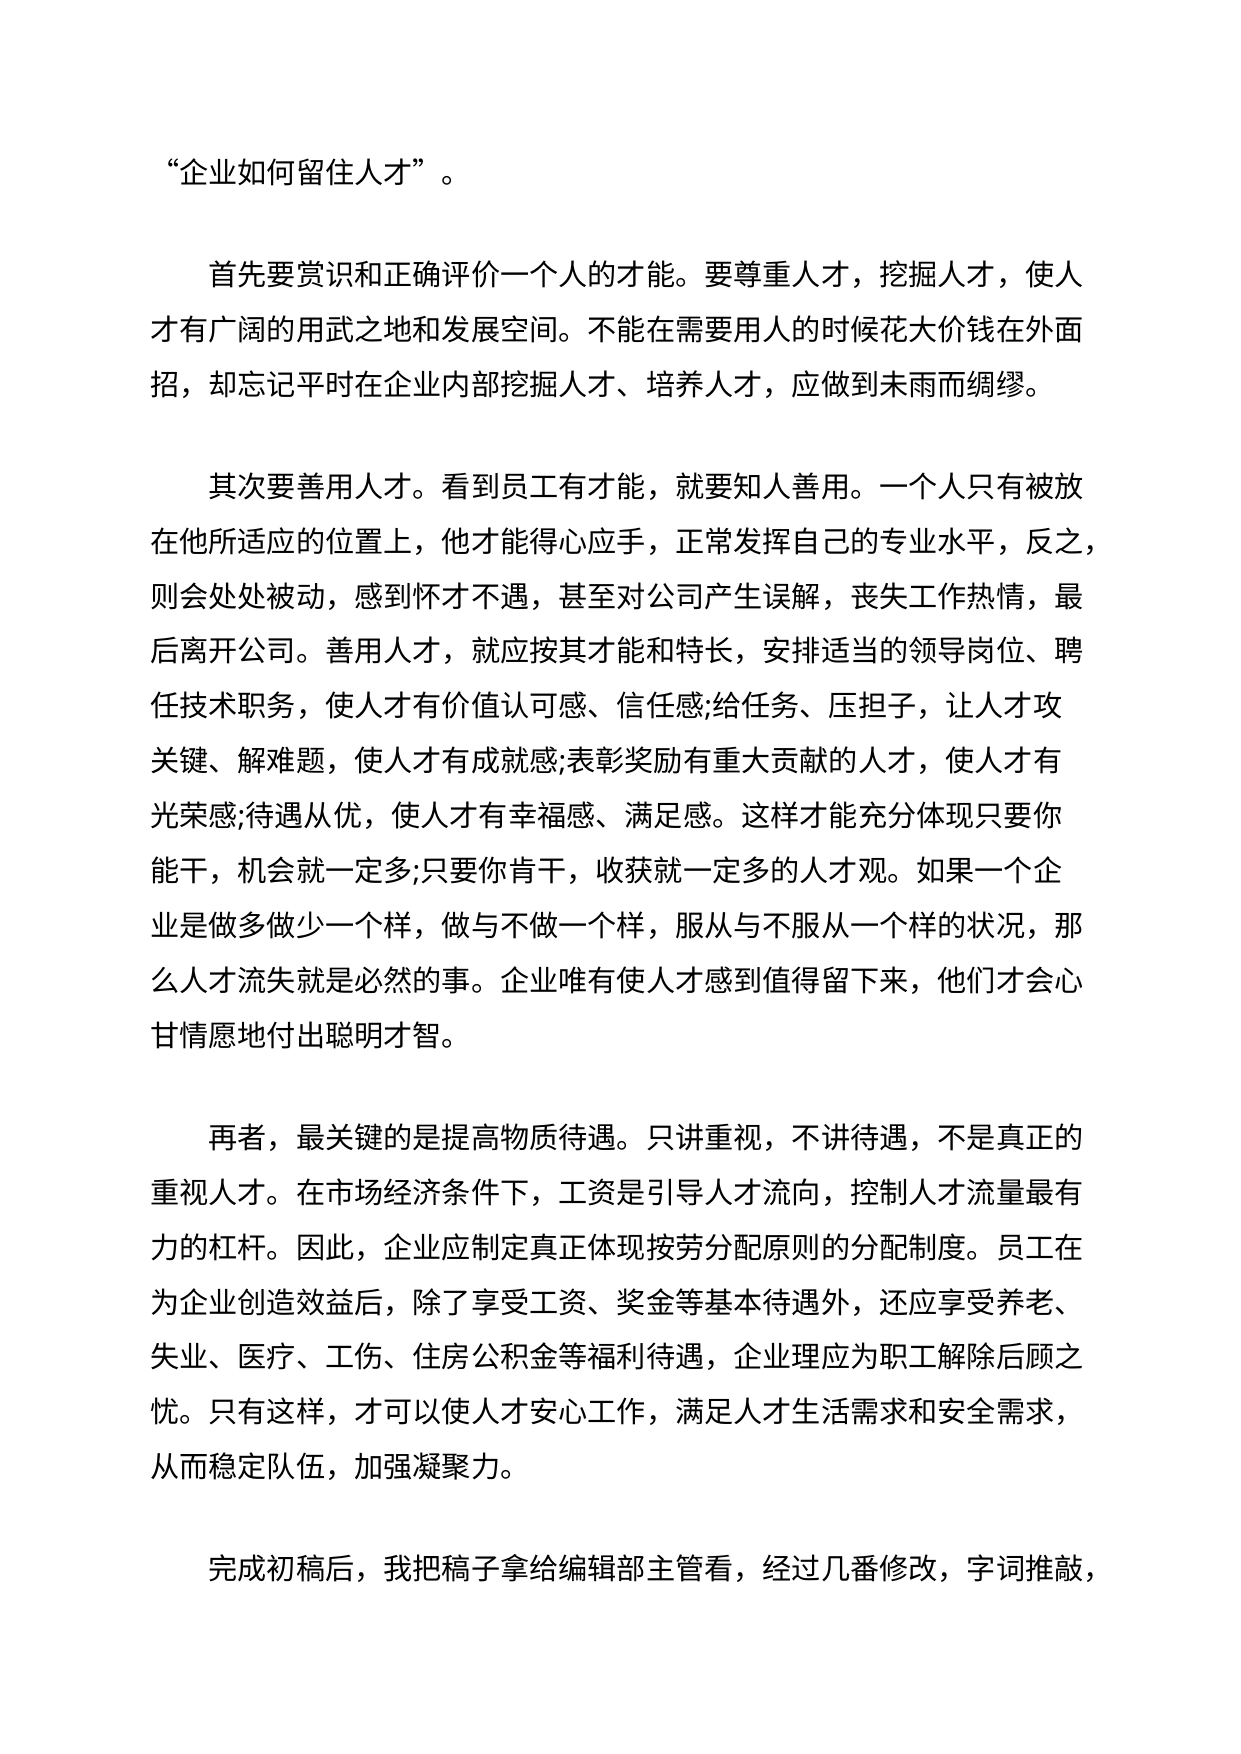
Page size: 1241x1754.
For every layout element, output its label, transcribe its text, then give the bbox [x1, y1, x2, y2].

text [150, 150, 1090, 192]
text 其次要善用人才。看到员工有才能，就要知人善用。一个人只有被放在他所适应的位置上，他才能得心应手，正常发挥自己的专业水平，反之，则会处处被动，感到怀才不遇，甚至对公司产生误解，丧失工作热情，最后离开公司。善用人才，就应按其才能和特长，安排适当的领导岗位、聘任技术职务，使人才有价值认可感、信任感;给任务、压担子，让人才攻关键、解难题，使人才有成就感;表彰奖励有重大贡献的人才，使人才有光荣感;待遇从优，使人才有幸福感、满足感。这样才能充分体现只要你能干，机会就一定多;只要你肯干，收获就一定多的人才观。如果一个企业是做多做少一个样，做与不做一个样，服从与不服从一个样的状况，那么人才流失就是必然的事。企业唯有使人才感到值得留下来，他们才会心甘情愿地付出聪明才智。 [150, 463, 1090, 1055]
text 再者，最关键的是提高物质待遇。只讲重视，不讲待遇，不是真正的重视人才。在市场经济条件下，工资是引导人才流向，控制人才流量最有力的杠杆。因此，企业应制定真正体现按劳分配原则的分配制度。员工在为企业创造效益后，除了享受工资、奖金等基本待遇外，还应享受养老、失业、医疗、工伤、住房公积金等福利待遇，企业理应为职工解除后顾之忧。只有这样，才可以使人才安心工作，满足人才生活需求和安全需求，从而稳定队伍，加强凝聚力。 [150, 1114, 1090, 1486]
text 首先要赏识和正确评价一个人的才能。要尊重人才，挖掘人才，使人才有广阔的用武之地和发展空间。不能在需要用人的时候花大价钱在外面招，却忘记平时在企业内部挖掘人才、培养人才，应做到未雨而绸缪。 [150, 252, 1090, 404]
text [150, 1546, 1090, 1588]
